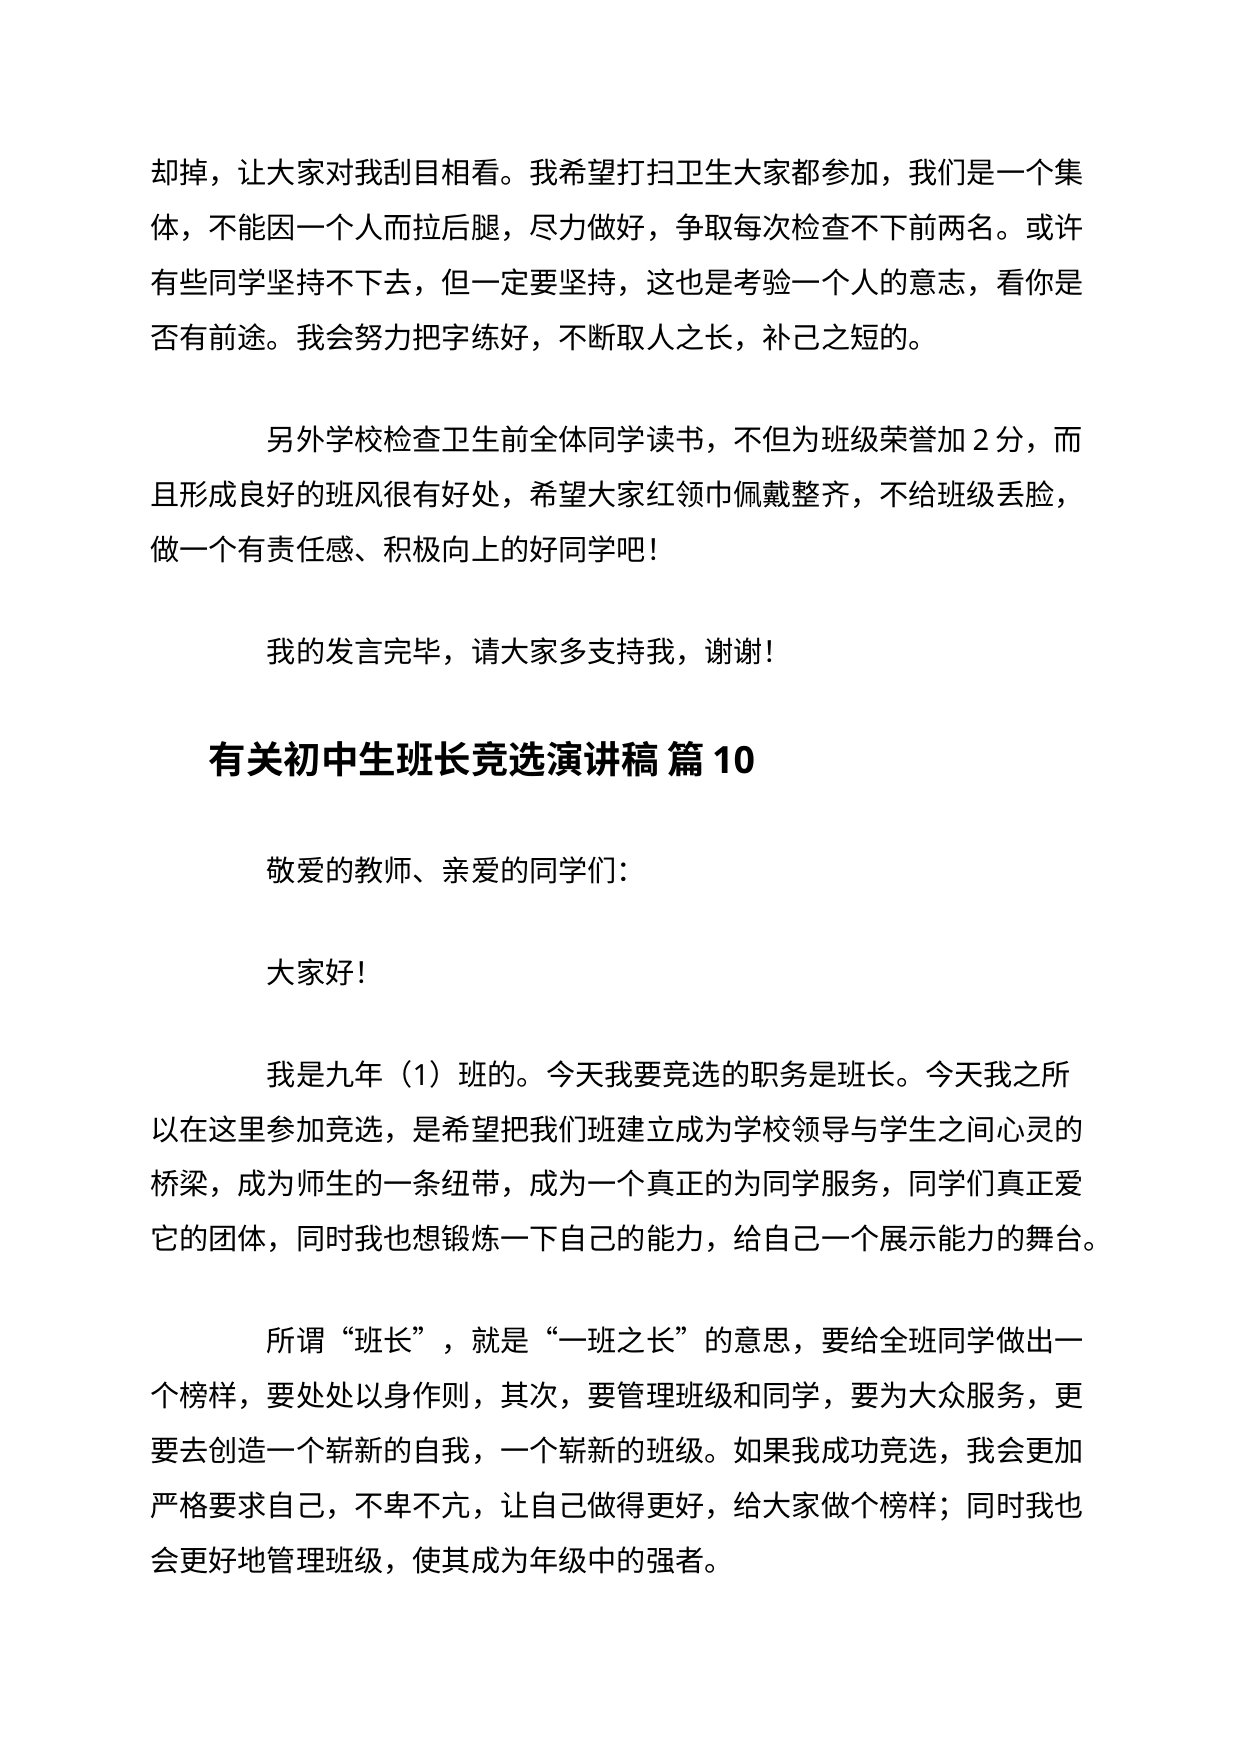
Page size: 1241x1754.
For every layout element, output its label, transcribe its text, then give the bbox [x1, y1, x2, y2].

text 所谓“班长”，就是“一班之长”的意思，要给全班同学做出一个榜样，要处处以身作则，其次，要管理班级和同学，要为大众服务，更要去创造一个崭新的自我，一个崭新的班级。如果我成功竞选，我会更加严格要求自己，不卑不亢，让自己做得更好，给大家做个榜样；同时我也会更好地管理班级，使其成为年级中的强者。 [150, 1318, 1090, 1579]
text 另外学校检查卫生前全体同学读书，不但为班级荣誉加2分，而且形成良好的班风很有好处，希望大家红领巾佩戴整齐，不给班级丢脸，做一个有责任感、积极向上的好同学吧！ [150, 416, 1090, 569]
text 大家好！ [150, 949, 1090, 992]
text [150, 150, 1090, 357]
text 有关初中生班长竞选演讲稿 篇10 [150, 730, 1090, 784]
text 我的发言完毕，请大家多支持我，谢谢！ [150, 628, 1090, 670]
text 敬爱的教师、亲爱的同学们： [150, 847, 1090, 890]
text 我是九年（1）班的。今天我要竞选的职务是班长。今天我之所以在这里参加竞选，是希望把我们班建立成为学校领导与学生之间心灵的桥梁，成为师生的一条纽带，成为一个真正的为同学服务，同学们真正爱它的团体，同时我也想锻炼一下自己的能力，给自己一个展示能力的舞台。 [150, 1051, 1090, 1258]
